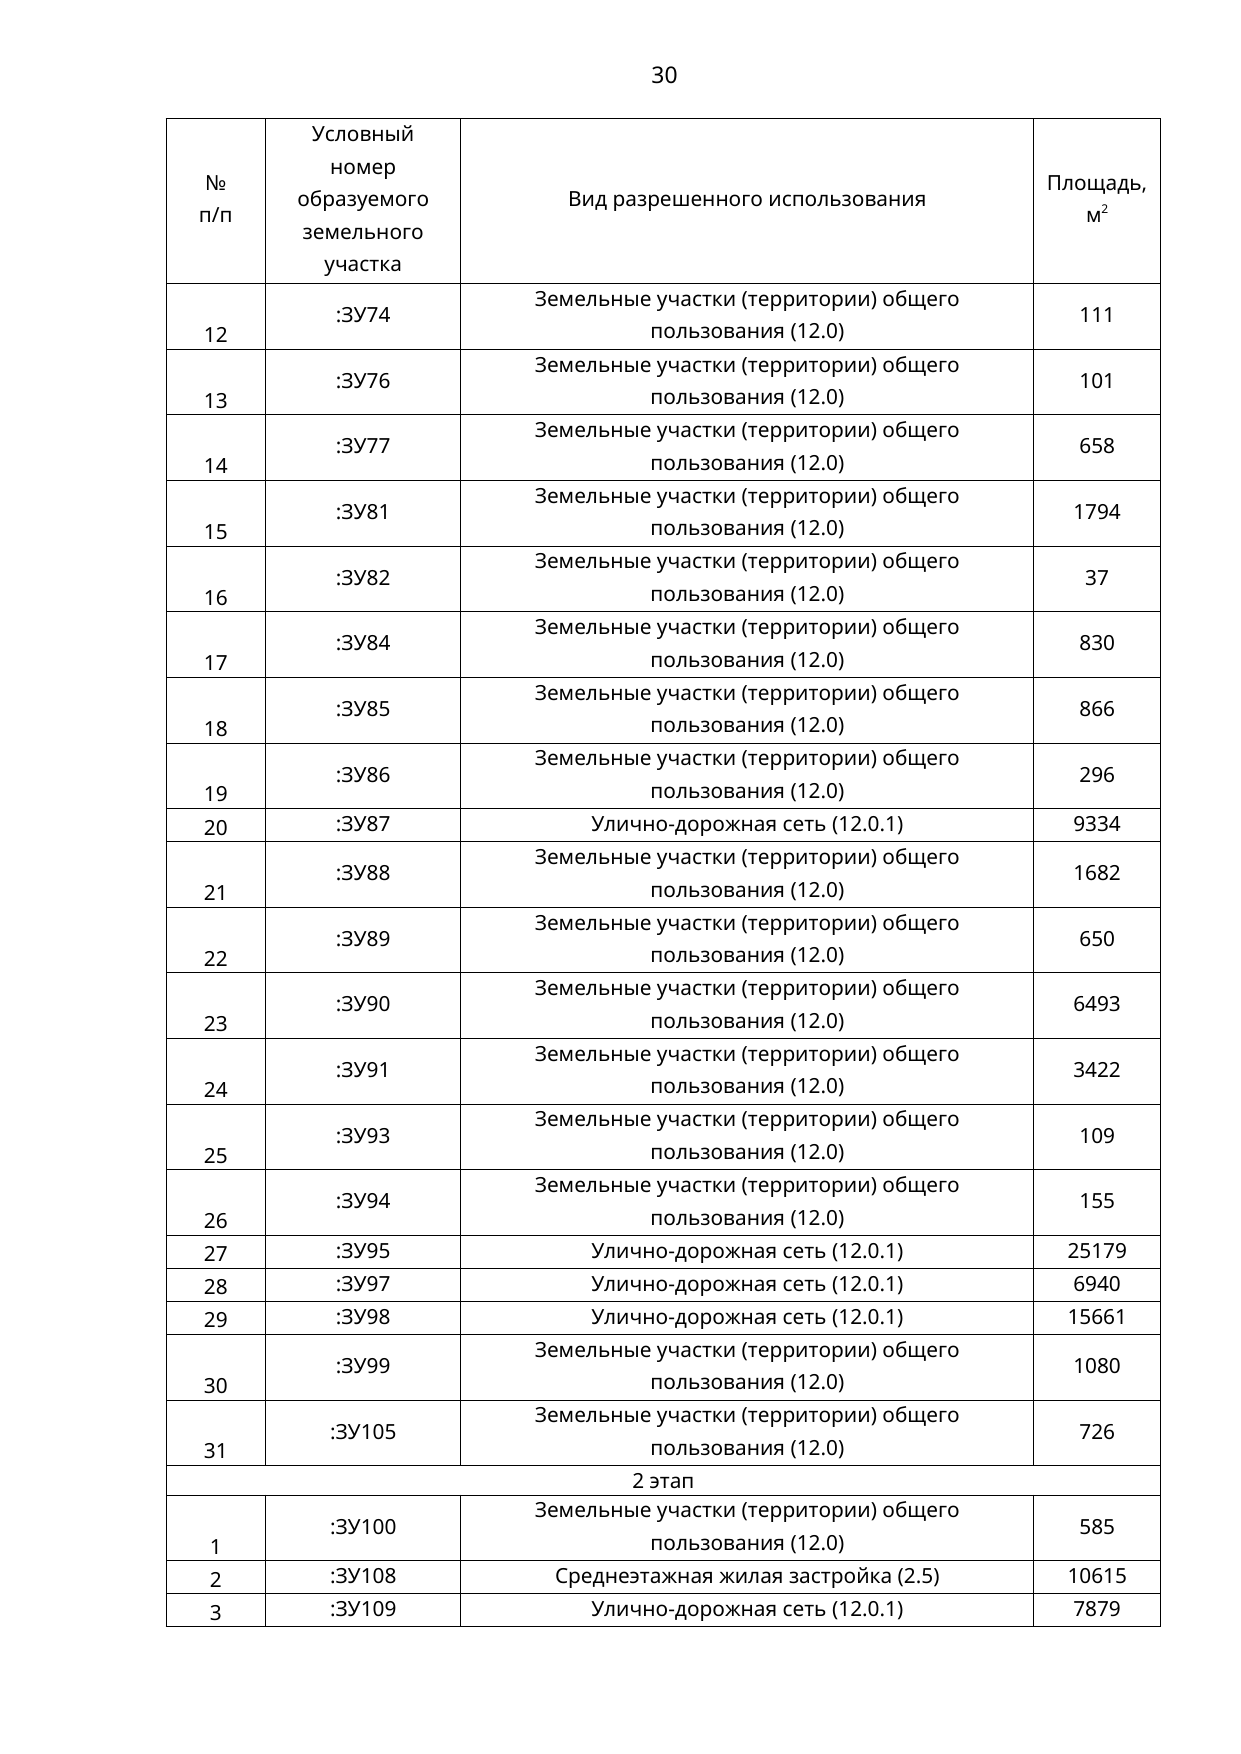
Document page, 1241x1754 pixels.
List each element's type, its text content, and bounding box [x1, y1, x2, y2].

table_cell :ЗУ88 [266, 842, 460, 907]
table_cell :ЗУ74 [266, 284, 460, 349]
table_cell 10615 [1034, 1561, 1160, 1593]
table_cell :ЗУ108 [266, 1561, 460, 1593]
table_cell Земельные участки (территории) общего пользования (12.0) [461, 973, 1033, 1038]
table_cell Земельные участки (территории) общего пользования (12.0) [461, 1105, 1033, 1169]
table_cell :ЗУ91 [266, 1039, 460, 1103]
table_cell :ЗУ99 [266, 1335, 460, 1399]
table_cell :ЗУ109 [266, 1594, 460, 1626]
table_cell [461, 284, 1033, 349]
table_cell 22 [167, 908, 265, 972]
table_cell 25 [167, 1105, 265, 1169]
table_cell Земельные участки (территории) общего пользования (12.0) [461, 842, 1033, 907]
table_cell :ЗУ77 [266, 415, 460, 480]
table_header № п/п [167, 119, 265, 283]
table_cell :ЗУ90 [266, 973, 460, 1038]
table_cell Земельные участки (территории) общего пользования (12.0) [461, 1039, 1033, 1103]
table_cell 585 [1034, 1496, 1160, 1560]
table_cell 866 [1034, 678, 1160, 742]
table_cell 15 [167, 481, 265, 546]
table_cell Улично-дорожная сеть (12.0.1) [461, 809, 1033, 841]
table_cell Среднеэтажная жилая застройка (2.5) [461, 1561, 1033, 1593]
table_cell 1794 [1034, 481, 1160, 546]
table_cell Улично-дорожная сеть (12.0.1) [461, 1302, 1033, 1334]
table_cell 2 этап [167, 1466, 1160, 1494]
table_cell 21 [167, 842, 265, 907]
table_cell 29 [167, 1302, 265, 1334]
table_cell Земельные участки (территории) общего пользования (12.0) [461, 481, 1033, 546]
table_cell 15661 [1034, 1302, 1160, 1334]
table_cell 3422 [1034, 1039, 1160, 1103]
table_cell :ЗУ94 [266, 1170, 460, 1235]
table_cell Земельные участки (территории) общего пользования (12.0) [461, 1496, 1033, 1560]
table_cell Земельные участки (территории) общего пользования (12.0) [461, 350, 1033, 414]
table_cell 24 [167, 1039, 265, 1103]
table_cell 296 [1034, 744, 1160, 808]
table_cell :ЗУ89 [266, 908, 460, 972]
table_cell 111 [1034, 284, 1160, 349]
table_cell 155 [1034, 1170, 1160, 1235]
table_cell 1 [167, 1496, 265, 1560]
table_cell 26 [167, 1170, 265, 1235]
table_cell 109 [1034, 1105, 1160, 1169]
table_cell 18 [167, 678, 265, 742]
table_cell :ЗУ93 [266, 1105, 460, 1169]
table_cell 37 [1034, 547, 1160, 611]
table_cell 650 [1034, 908, 1160, 972]
table_cell Земельные участки (территории) общего пользования (12.0) [461, 612, 1033, 677]
table_cell :ЗУ105 [266, 1401, 460, 1465]
table_cell :ЗУ86 [266, 744, 460, 808]
table_cell 9334 [1034, 809, 1160, 841]
table_cell Земельные участки (территории) общего пользования (12.0) [461, 908, 1033, 972]
table_cell 20 [167, 809, 265, 841]
table_cell 6940 [1034, 1269, 1160, 1301]
table_cell 7879 [1034, 1594, 1160, 1626]
table_cell 830 [1034, 612, 1160, 677]
table_cell 101 [1034, 350, 1160, 414]
table_cell 23 [167, 973, 265, 1038]
table_cell 30 [167, 1335, 265, 1399]
table_cell 1682 [1034, 842, 1160, 907]
table_cell 17 [167, 612, 265, 677]
table_cell 25179 [1034, 1236, 1160, 1268]
table_cell 14 [167, 415, 265, 480]
table_cell Земельные участки (территории) общего пользования (12.0) [461, 678, 1033, 742]
table_cell Улично-дорожная сеть (12.0.1) [461, 1236, 1033, 1268]
table_cell Земельные участки (территории) общего пользования (12.0) [461, 415, 1033, 480]
table_cell 16 [167, 547, 265, 611]
table_cell 2 [167, 1561, 265, 1593]
table_cell Улично-дорожная сеть (12.0.1) [461, 1269, 1033, 1301]
table_header Площадь, м2 [1034, 119, 1160, 283]
table_cell Земельные участки (территории) общего пользования (12.0) [461, 1335, 1033, 1399]
table_cell :ЗУ76 [266, 350, 460, 414]
table_cell :ЗУ84 [266, 612, 460, 677]
table_cell 19 [167, 744, 265, 808]
table_cell :ЗУ81 [266, 481, 460, 546]
table_cell Земельные участки (территории) общего пользования (12.0) [461, 1401, 1033, 1465]
table_cell :ЗУ85 [266, 678, 460, 742]
table_cell :ЗУ95 [266, 1236, 460, 1268]
table_header Вид разрешенного использования [461, 119, 1033, 283]
table_cell 726 [1034, 1401, 1160, 1465]
table_cell :ЗУ82 [266, 547, 460, 611]
table_header Условный номер образуемого земельного участка [266, 119, 460, 283]
table_cell :ЗУ97 [266, 1269, 460, 1301]
table_cell 28 [167, 1269, 265, 1301]
table_cell 658 [1034, 415, 1160, 480]
table_cell :ЗУ87 [266, 809, 460, 841]
table_cell 13 [167, 350, 265, 414]
table_cell 27 [167, 1236, 265, 1268]
table_cell :ЗУ98 [266, 1302, 460, 1334]
table_cell 6493 [1034, 973, 1160, 1038]
table_cell Улично-дорожная сеть (12.0.1) [461, 1594, 1033, 1626]
table_cell Земельные участки (территории) общего пользования (12.0) [461, 547, 1033, 611]
table_cell 3 [167, 1594, 265, 1626]
table_cell Земельные участки (территории) общего пользования (12.0) [461, 1170, 1033, 1235]
table_cell 31 [167, 1401, 265, 1465]
table_cell Земельные участки (территории) общего пользования (12.0) [461, 744, 1033, 808]
table_cell 12 [167, 284, 265, 349]
table_cell 1080 [1034, 1335, 1160, 1399]
table_cell :ЗУ100 [266, 1496, 460, 1560]
